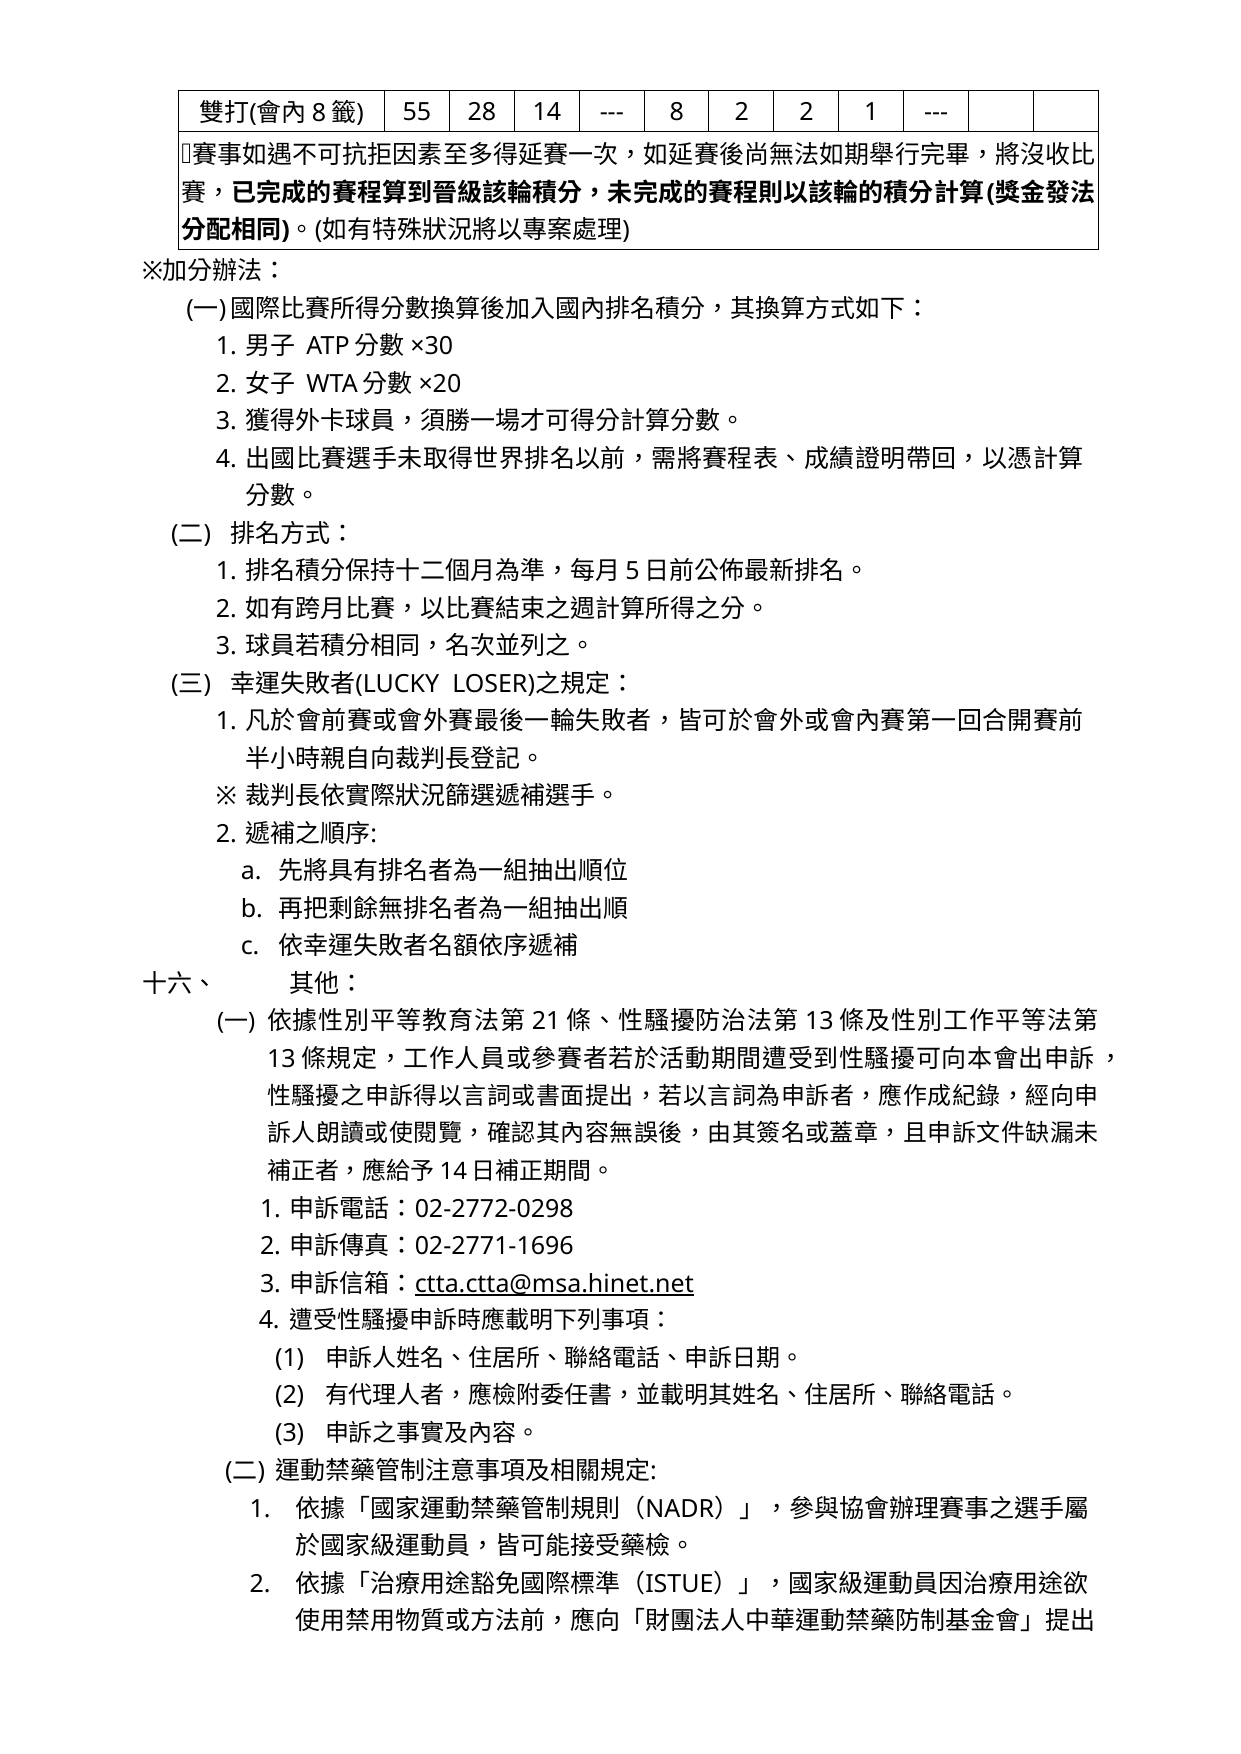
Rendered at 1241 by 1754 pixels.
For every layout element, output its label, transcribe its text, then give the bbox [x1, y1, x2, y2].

table_cell 55 [385, 91, 449, 131]
list 國際比賽所得分數換算後加入國內排名積分，其換算方式如下： [186, 287, 1086, 325]
list 申訴電話：02-2772-0298 [230, 1187, 1098, 1225]
list 女子 WTA分數 ×20 [216, 362, 1086, 400]
table_cell [969, 91, 1033, 131]
table_cell --- [904, 91, 968, 131]
list 申訴傳真：02-2771-1696 [230, 1225, 1098, 1262]
list 依據「國家運動禁藥管制規則（NADR）」，參與協會辦理賽事之選手屬於國家級運動員，皆可能接受藥檢。 [260, 1487, 1098, 1562]
table_cell 賽事如遇不可抗拒因素至多得延賽一次，如延賽後尚無法如期舉行完畢，將沒收比賽，已完成的賽程算到晉級該輪積分，未完成的賽程則以該輪的積分計算(獎金發法分配相同)。(如有特殊狀況將以專案處理) [179, 132, 1098, 249]
table_cell 28 [450, 91, 514, 131]
list 其他： [142, 962, 1086, 1000]
list 遭受性騷擾申訴時應載明下列事項： [230, 1300, 1098, 1337]
list 排名方式： [171, 512, 1086, 550]
list 依據性別平等教育法第21條、性騷擾防治法第13條及性別工作平等法第13條規定，工作人員或參賽者若於活動期間遭受到性騷擾可向本會出申訴，性騷擾之申訴得以言詞或書面提出，若以言詞為申訴者，應作成紀錄，經向申訴人朗讀或使閱覽，確認其內容無誤後，由其簽名或蓋章，且申訴文件缺漏未補正者，應給予14日補正期間。 [217, 1000, 1098, 1187]
list 男子 ATP分數 ×30 [216, 325, 1086, 362]
table_cell 8 [645, 91, 708, 131]
table_cell [1034, 91, 1098, 131]
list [260, 1562, 1098, 1637]
table_cell 1 [839, 91, 903, 131]
table_cell --- [580, 91, 644, 131]
table_cell 14 [515, 91, 579, 131]
list 裁判長依實際狀況篩選遞補選手。 [216, 775, 1086, 812]
list 幸運失敗者(LUCKY LOSER)之規定： [171, 662, 1086, 700]
table_cell 2 [709, 91, 773, 131]
list 再把剩餘無排名者為一組抽出順 [241, 887, 1086, 925]
table_cell 2 [774, 91, 838, 131]
table_cell 雙打(會內8籤) [179, 91, 384, 131]
list 遞補之順序: [216, 812, 1086, 850]
list 球員若積分相同，名次並列之。 [216, 625, 1086, 662]
list 申訴信箱：ctta.ctta@msa.hinet.net [230, 1262, 1098, 1300]
list 排名積分保持十二個月為準，每月5日前公佈最新排名。 [216, 550, 1086, 587]
list 有代理人者，應檢附委任書，並載明其姓名、住居所、聯絡電話。 [275, 1375, 1098, 1412]
list 依幸運失敗者名額依序遞補 [241, 925, 1086, 962]
list 先將具有排名者為一組抽出順位 [241, 850, 1086, 887]
list 出國比賽選手未取得世界排名以前，需將賽程表、成績證明帶回，以憑計算分數。 [216, 437, 1086, 512]
list 如有跨月比賽，以比賽結束之週計算所得之分。 [216, 587, 1086, 625]
list 獲得外卡球員，須勝一場才可得分計算分數。 [216, 400, 1086, 437]
list 申訴之事實及內容。 [275, 1412, 1098, 1450]
list 運動禁藥管制注意事項及相關規定: [225, 1450, 1086, 1487]
list 申訴人姓名、住居所、聯絡電話、申訴日期。 [275, 1337, 1098, 1375]
list 凡於會前賽或會外賽最後一輪失敗者，皆可於會外或會內賽第一回合開賽前半小時親自向裁判長登記。 [216, 700, 1086, 775]
text ※加分辦法： [142, 250, 1086, 287]
